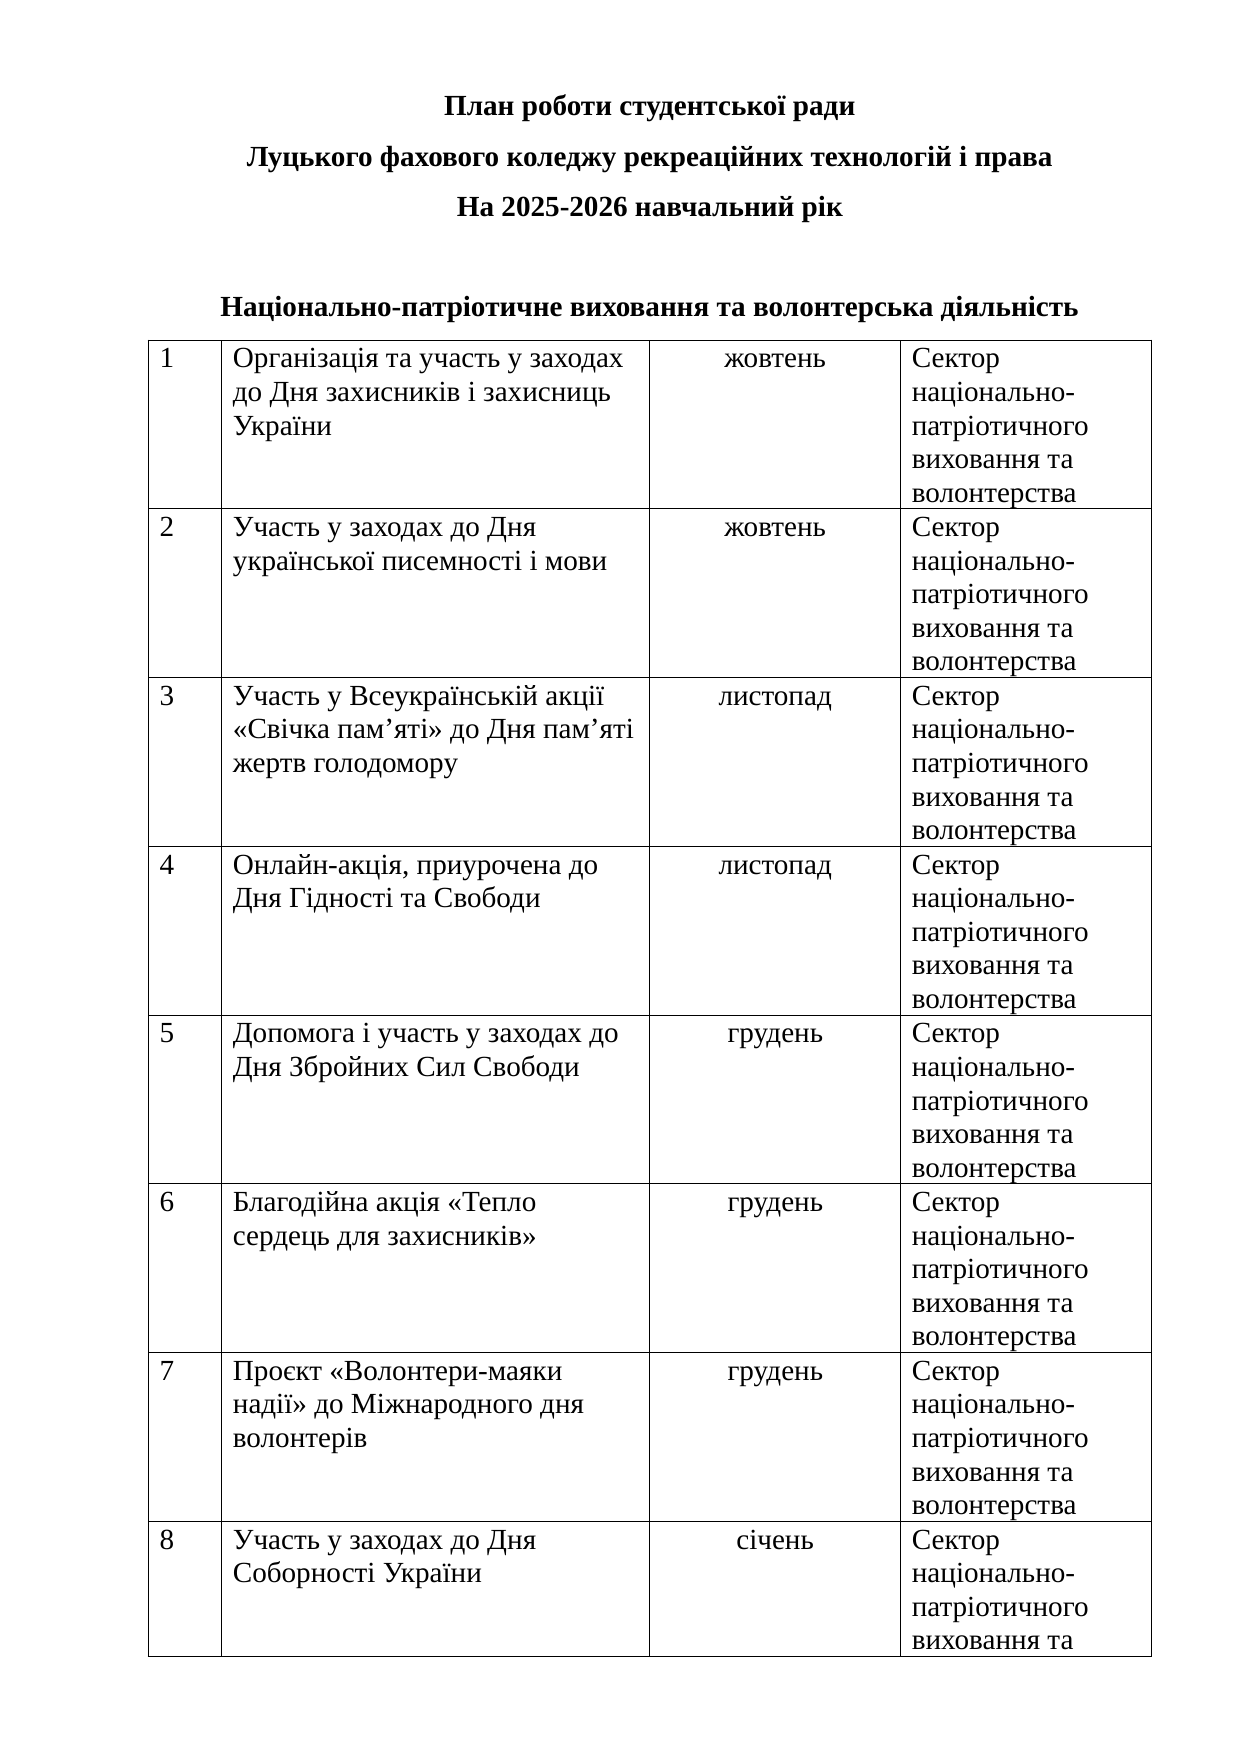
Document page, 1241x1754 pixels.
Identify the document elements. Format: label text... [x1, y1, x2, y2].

text План роботи студентської ради [148, 88, 1152, 122]
table_cell Сектор національно-патріотичного виховання та волонтерства [901, 847, 1151, 1014]
table_cell листопад [650, 678, 900, 846]
table_cell Проєкт «Волонтери-маяки надії» до Міжнародного дня волонтерів [222, 1353, 649, 1521]
table_cell грудень [650, 1353, 900, 1521]
table_header Організація та участь у заходах до Дня захисників і захисниць України [222, 341, 649, 508]
table_cell Допомога і участь у заходах до Дня Збройних Сил Свободи [222, 1016, 649, 1183]
table_header жовтень [650, 341, 900, 508]
table_header Сектор національно-патріотичного виховання та волонтерства [901, 341, 1151, 508]
table_cell січень [650, 1522, 900, 1656]
table_cell 4 [149, 847, 221, 1014]
table_cell грудень [650, 1184, 900, 1352]
table_cell Благодійна акція «Тепло сердець для захисників» [222, 1184, 649, 1352]
text Національно-патріотичне виховання та волонтерська діяльність [148, 289, 1152, 323]
table_cell Онлайн-акція, приурочена до Дня Гідності та Свободи [222, 847, 649, 1014]
table_cell 5 [149, 1016, 221, 1183]
table_cell 8 [149, 1522, 221, 1656]
table_cell жовтень [650, 509, 900, 677]
table_cell 3 [149, 678, 221, 846]
table_cell Сектор національно-патріотичного виховання та волонтерства [901, 1016, 1151, 1183]
table_cell Сектор національно-патріотичного виховання та волонтерства [901, 1184, 1151, 1352]
table_header 1 [149, 341, 221, 508]
table_cell листопад [650, 847, 900, 1014]
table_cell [901, 1353, 1151, 1521]
table_cell 2 [149, 509, 221, 677]
table_cell Сектор національно-патріотичного виховання та волонтерства [901, 678, 1151, 846]
table_cell Участь у заходах до Дня української писемності і мови [222, 509, 649, 677]
table_cell грудень [650, 1016, 900, 1183]
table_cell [222, 1522, 649, 1656]
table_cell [901, 1522, 1151, 1656]
table_cell 7 [149, 1353, 221, 1521]
table_cell Участь у Всеукраїнській акції «Свічка пам’яті» до Дня пам’яті жертв голодомору [222, 678, 649, 846]
text На 2025-2026 навчальний рік [148, 189, 1152, 222]
text Луцького фахового коледжу рекреаційних технологій і права [148, 139, 1152, 172]
table_cell Сектор національно-патріотичного виховання та волонтерства [901, 509, 1151, 677]
table_cell 6 [149, 1184, 221, 1352]
